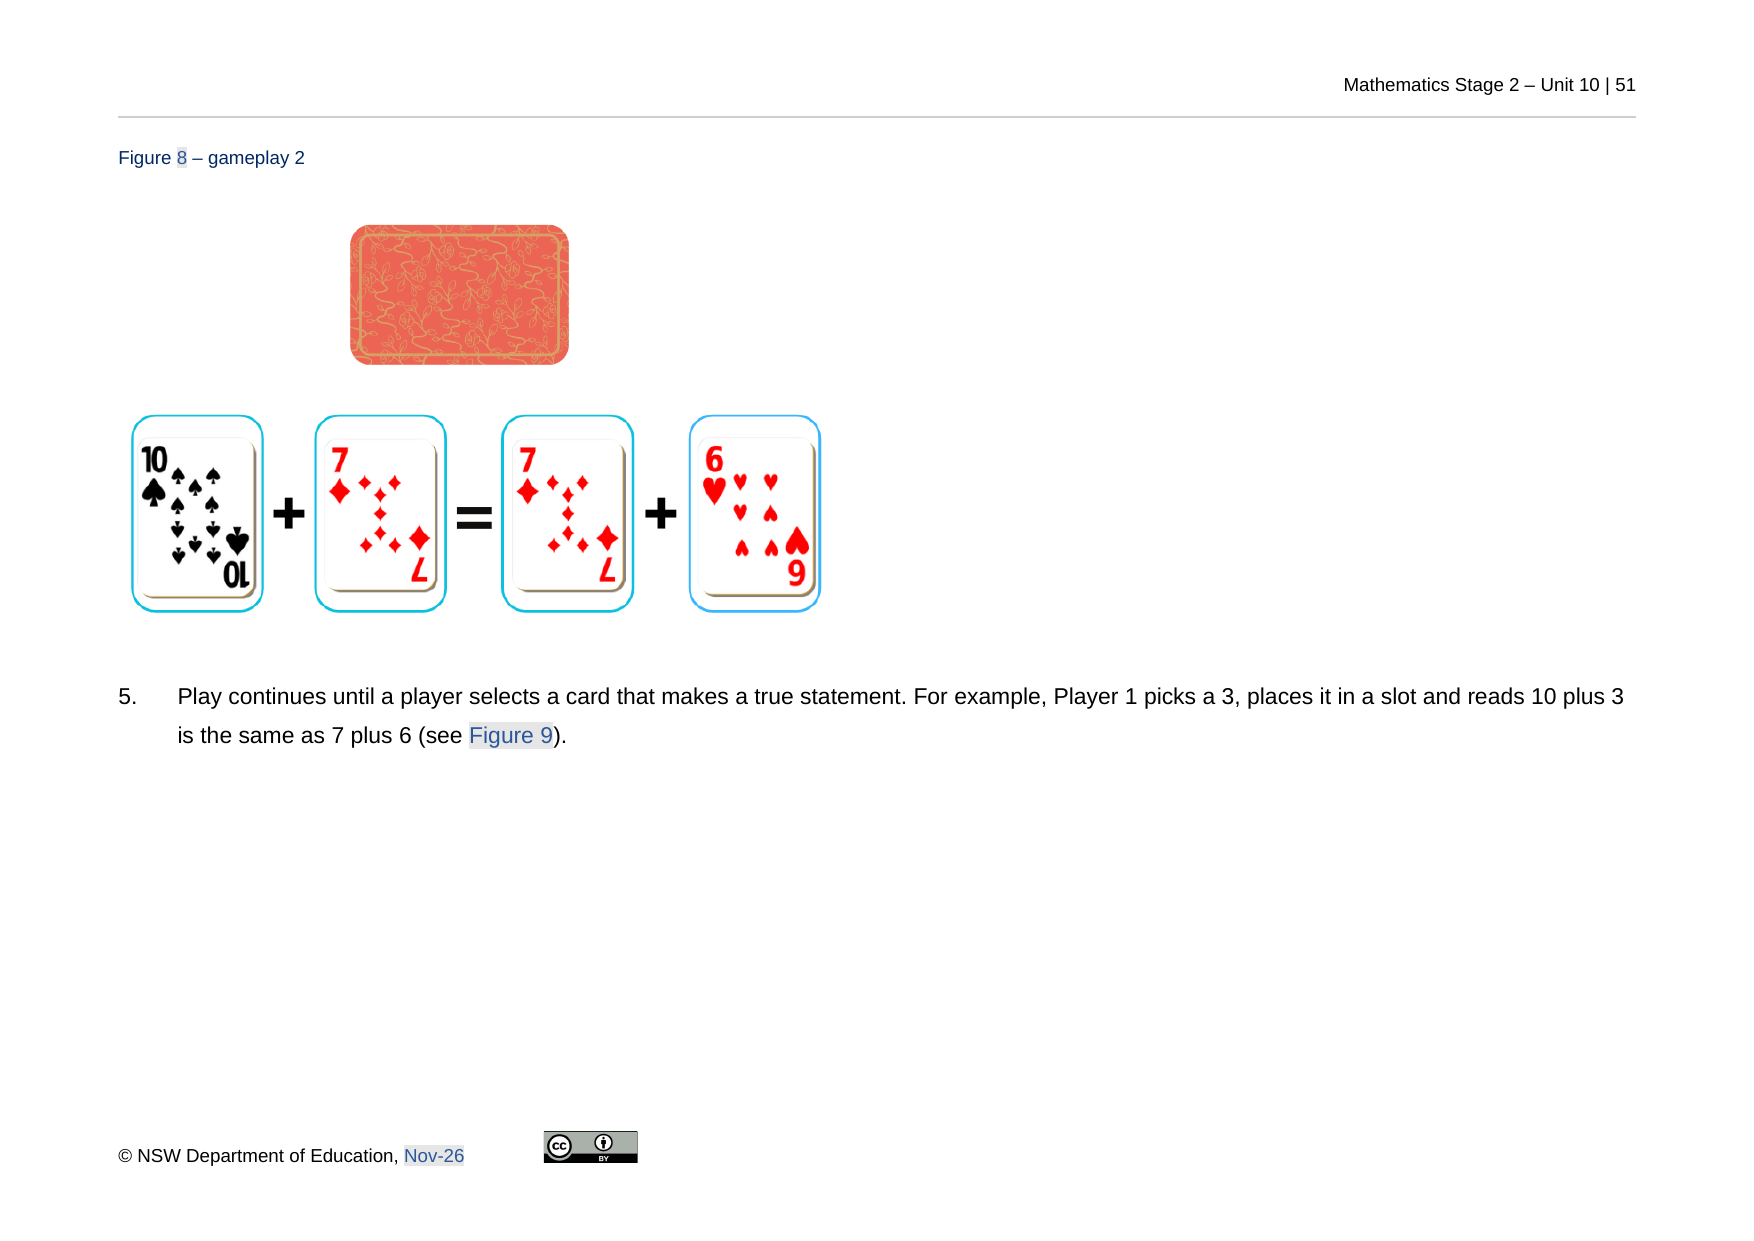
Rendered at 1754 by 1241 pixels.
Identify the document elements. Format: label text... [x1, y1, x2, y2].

text Figure 8 – gameplay 2 [187, 147, 1636, 168]
picture [543, 1131, 638, 1163]
picture [118, 193, 841, 645]
list Play continues until a player selects a card that makes a true statement. For example, Player 1 picks a 3, places it in a slot and reads 10 plus 3 is the same as 7 plus 6 (see Figure 9). [118, 683, 1636, 749]
